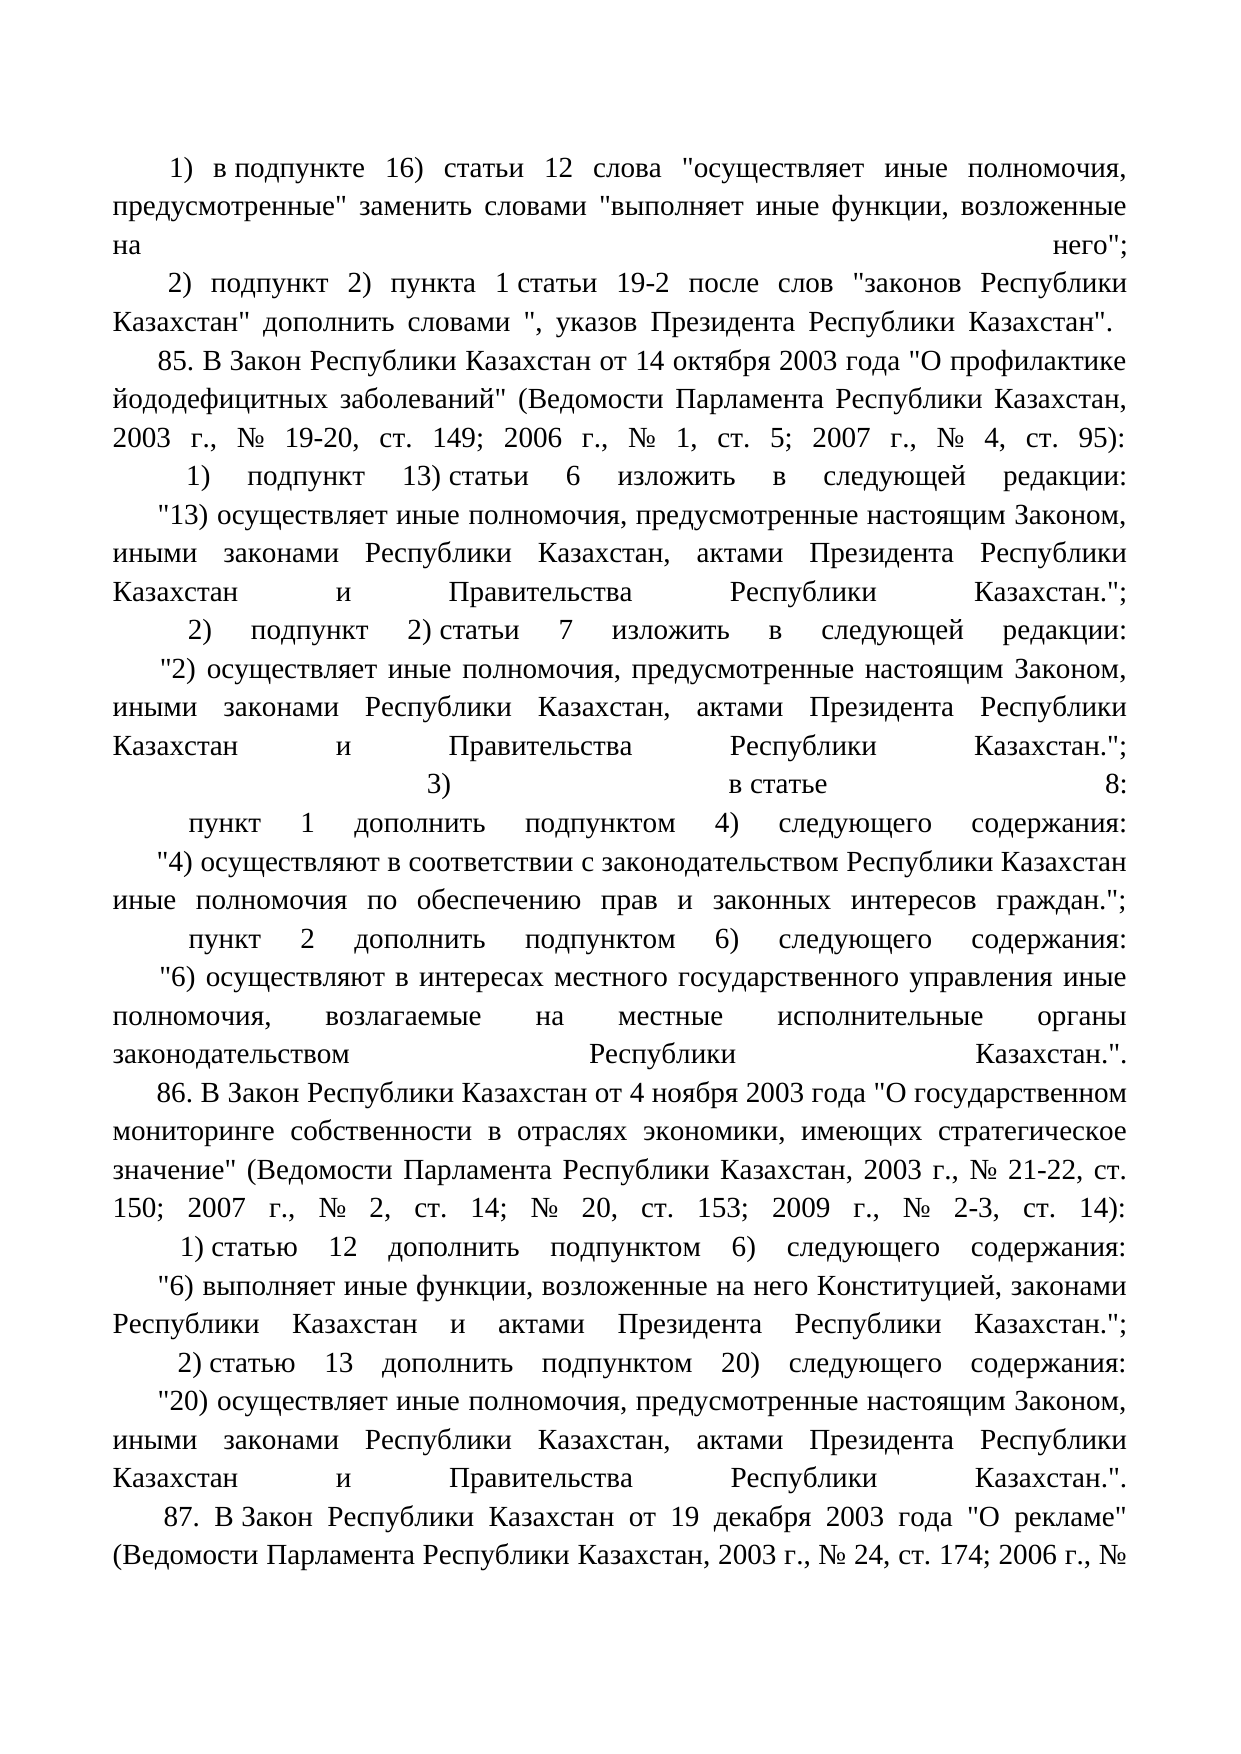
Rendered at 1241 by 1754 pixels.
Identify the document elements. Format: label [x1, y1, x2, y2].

text [112, 150, 1128, 1571]
